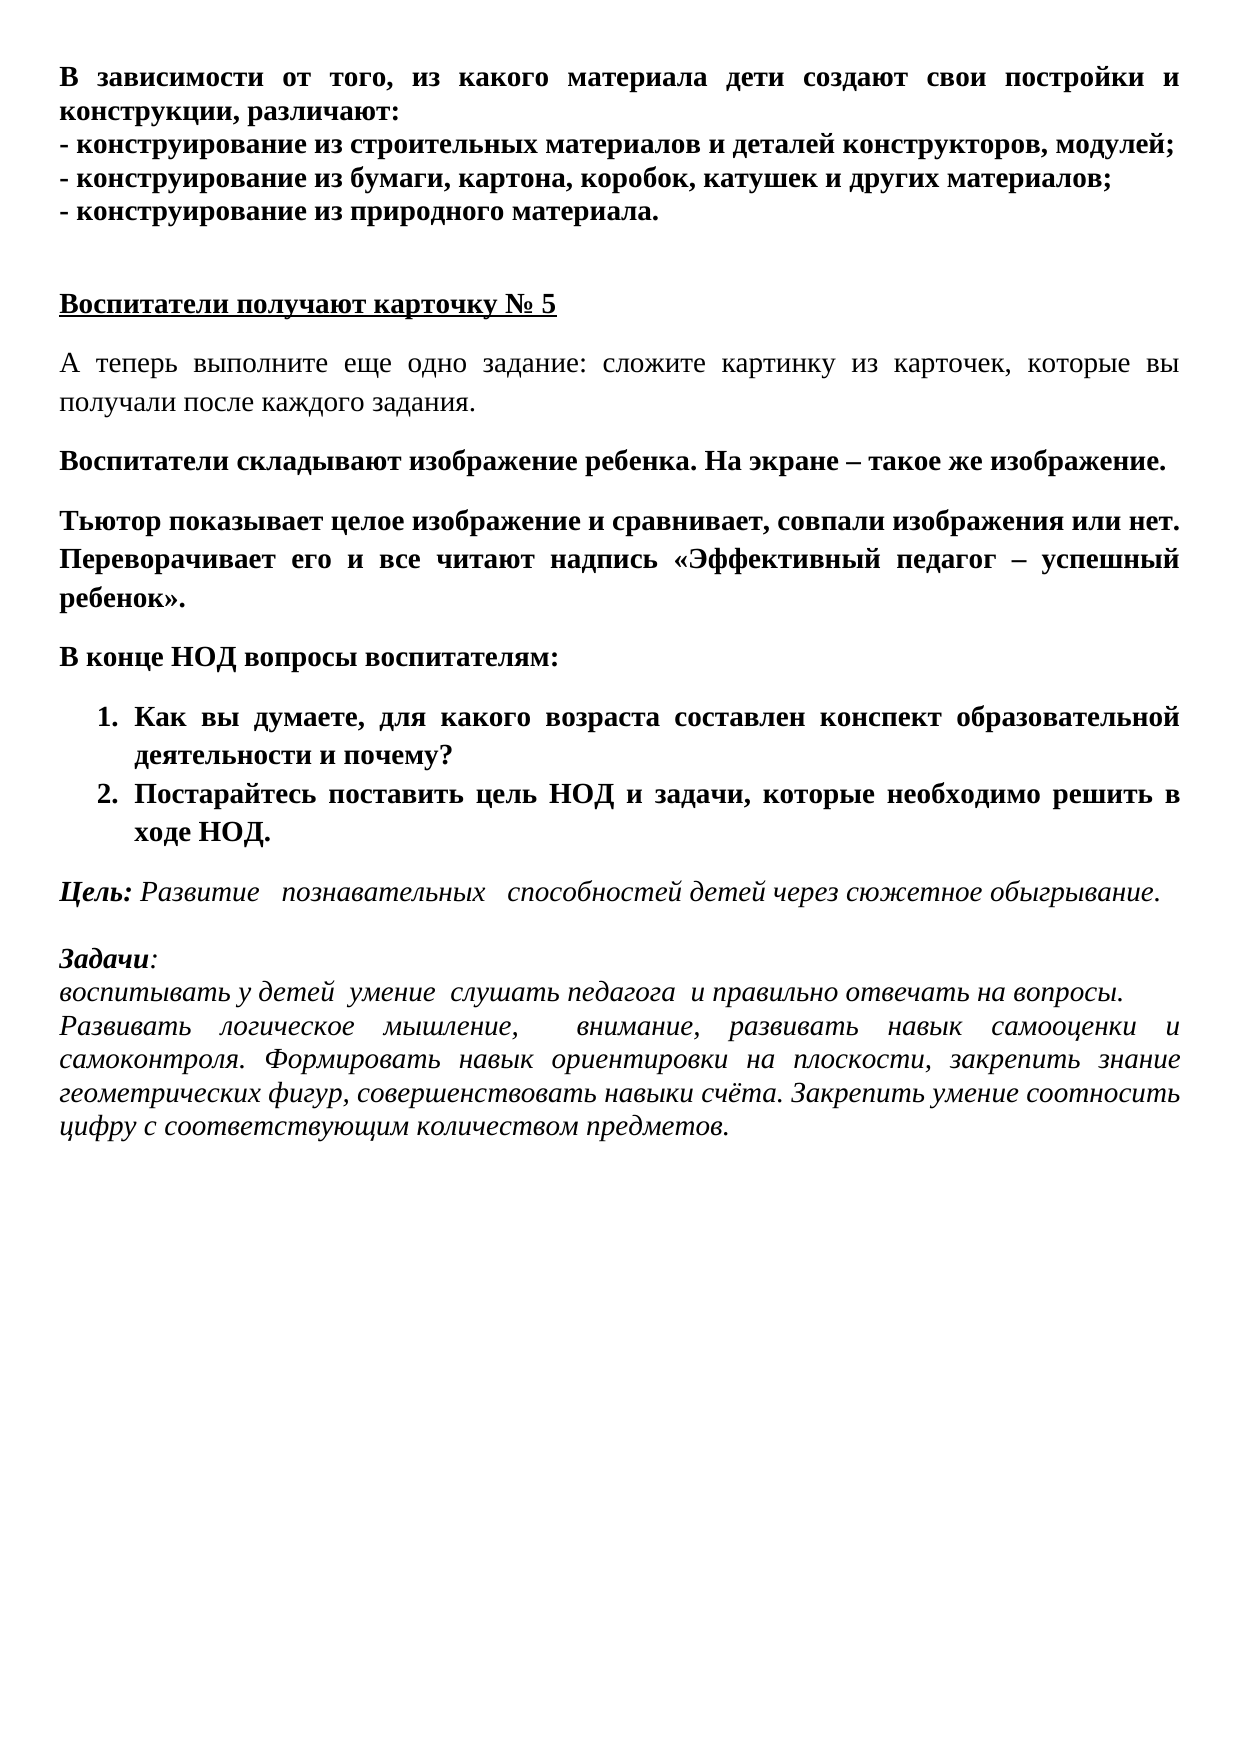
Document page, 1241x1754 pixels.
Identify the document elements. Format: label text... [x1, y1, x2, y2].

text Тьютор показывает целое изображение и сравнивает, совпали изображения или нет. Переворачивает его и все читают надпись «Эффективный педагог – успешный ребенок». [59, 503, 1181, 613]
text Развивать логическое мышление, внимание, развивать навык самооценки и самоконтроля. Формировать навык ориентировки на плоскости, закрепить знание геометрических фигур, совершенствовать навыки счёта. Закрепить умение соотносить цифру с соответствующим количеством предметов. [59, 1008, 1181, 1142]
text - конструирование из природного материала. [59, 193, 1181, 227]
text А теперь выполните еще одно задание: сложите картинку из карточек, которые вы получали после каждого задания. [59, 346, 1181, 418]
text Воспитатели получают карточку № 5 [59, 286, 1181, 320]
text В конце НОД вопросы воспитателям: [59, 639, 1181, 673]
text воспитывать у детей умение слушать педагога и правильно отвечать на вопросы. [59, 974, 1181, 1008]
text Задачи: [59, 941, 1181, 974]
text Воспитатели складывают изображение ребенка. На экране – такое же изображение. [59, 443, 1181, 477]
text Цель: Развитие познавательных способностей детей через сюжетное обыгрывание. [59, 874, 1181, 907]
text - конструирование из строительных материалов и деталей конструкторов, модулей; [59, 126, 1181, 160]
text - конструирование из бумаги, картона, коробок, катушек и других материалов; [59, 160, 1181, 193]
list Как вы думаете, для какого возраста составлен конспект образовательной деятельности и почему? [97, 699, 1181, 771]
text В зависимости от того, из какого материала дети создают свои постройки и конструкции, различают: [59, 59, 1181, 126]
list Постарайтесь поставить цель НОД и задачи, которые необходимо решить в ходе НОД. [97, 776, 1181, 848]
